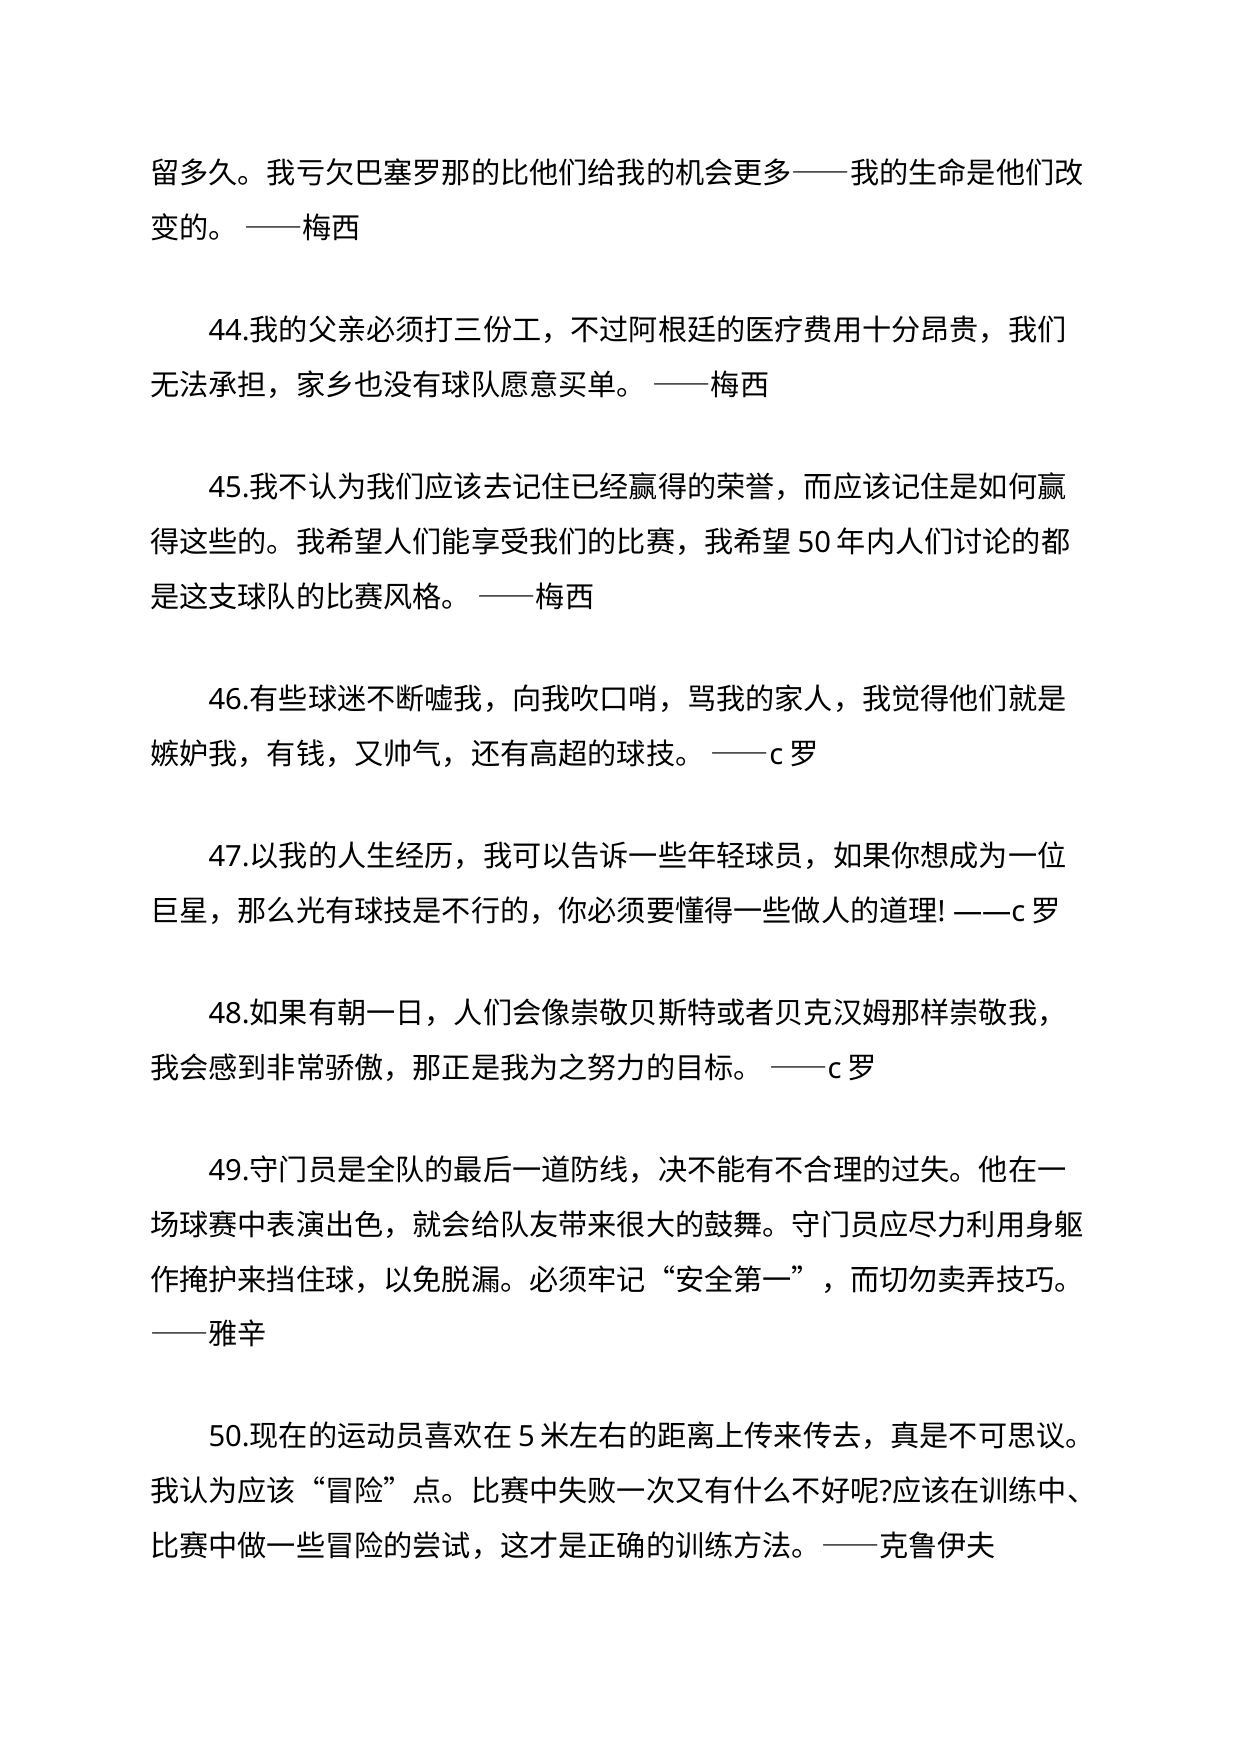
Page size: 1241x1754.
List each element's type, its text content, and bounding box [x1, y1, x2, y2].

text 47.以我的人生经历，我可以告诉一些年轻球员，如果你想成为一位巨星，那么光有球技是不行的，你必须要懂得一些做人的道理! ——c罗 [150, 832, 1090, 929]
text 50.现在的运动员喜欢在5米左右的距离上传来传去，真是不可思议。我认为应该“冒险”点。比赛中失败一次又有什么不好呢?应该在训练中、比赛中做一些冒险的尝试，这才是正确的训练方法。——克鲁伊夫 [150, 1413, 1090, 1565]
text 45.我不认为我们应该去记住已经赢得的荣誉，而应该记住是如何赢得这些的。我希望人们能享受我们的比赛，我希望50年内人们讨论的都是这支球队的比赛风格。 ——梅西 [150, 463, 1090, 616]
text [150, 150, 1090, 247]
text 46.有些球迷不断嘘我，向我吹口哨，骂我的家人，我觉得他们就是嫉妒我，有钱，又帅气，还有高超的球技。 ——c罗 [150, 675, 1090, 773]
text 44.我的父亲必须打三份工，不过阿根廷的医疗费用十分昂贵，我们无法承担，家乡也没有球队愿意买单。 ——梅西 [150, 307, 1090, 404]
text 49.守门员是全队的最后一道防线，决不能有不合理的过失。他在一场球赛中表演出色，就会给队友带来很大的鼓舞。守门员应尽力利用身躯作掩护来挡住球，以免脱漏。必须牢记“安全第一”，而切勿卖弄技巧。——雅辛 [150, 1146, 1090, 1353]
text 48.如果有朝一日，人们会像崇敬贝斯特或者贝克汉姆那样崇敬我，我会感到非常骄傲，那正是我为之努力的目标。 ——c罗 [150, 989, 1090, 1087]
